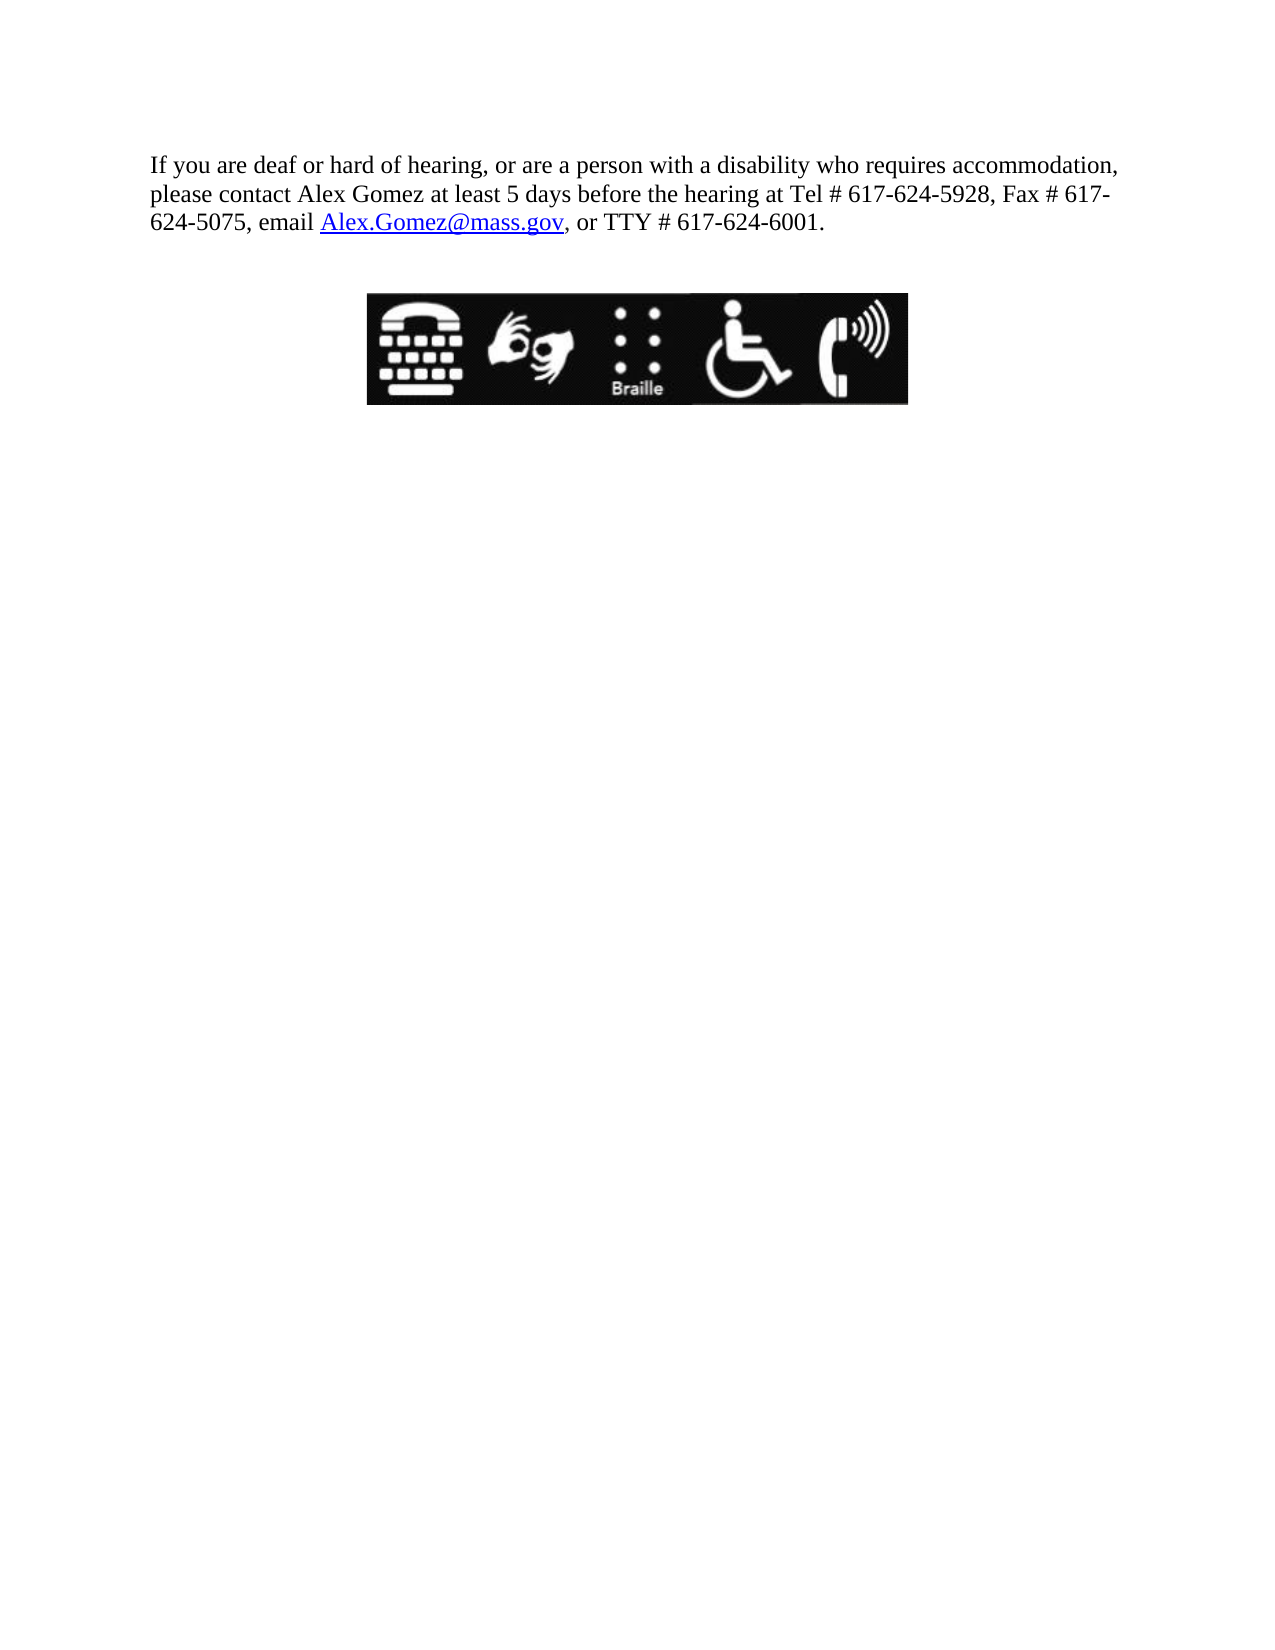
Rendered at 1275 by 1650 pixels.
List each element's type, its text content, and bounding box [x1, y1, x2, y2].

picture [366, 293, 909, 405]
text If you are deaf or hard of hearing, or are a person with a disability who requires accommodation, please contact Alex Gomez at least 5 days before the hearing at Tel # 617-624-5928, Fax # 617-624-5075, email Alex.Gomez@mass.gov, or TTY # 617-624-6001. [150, 150, 1125, 236]
